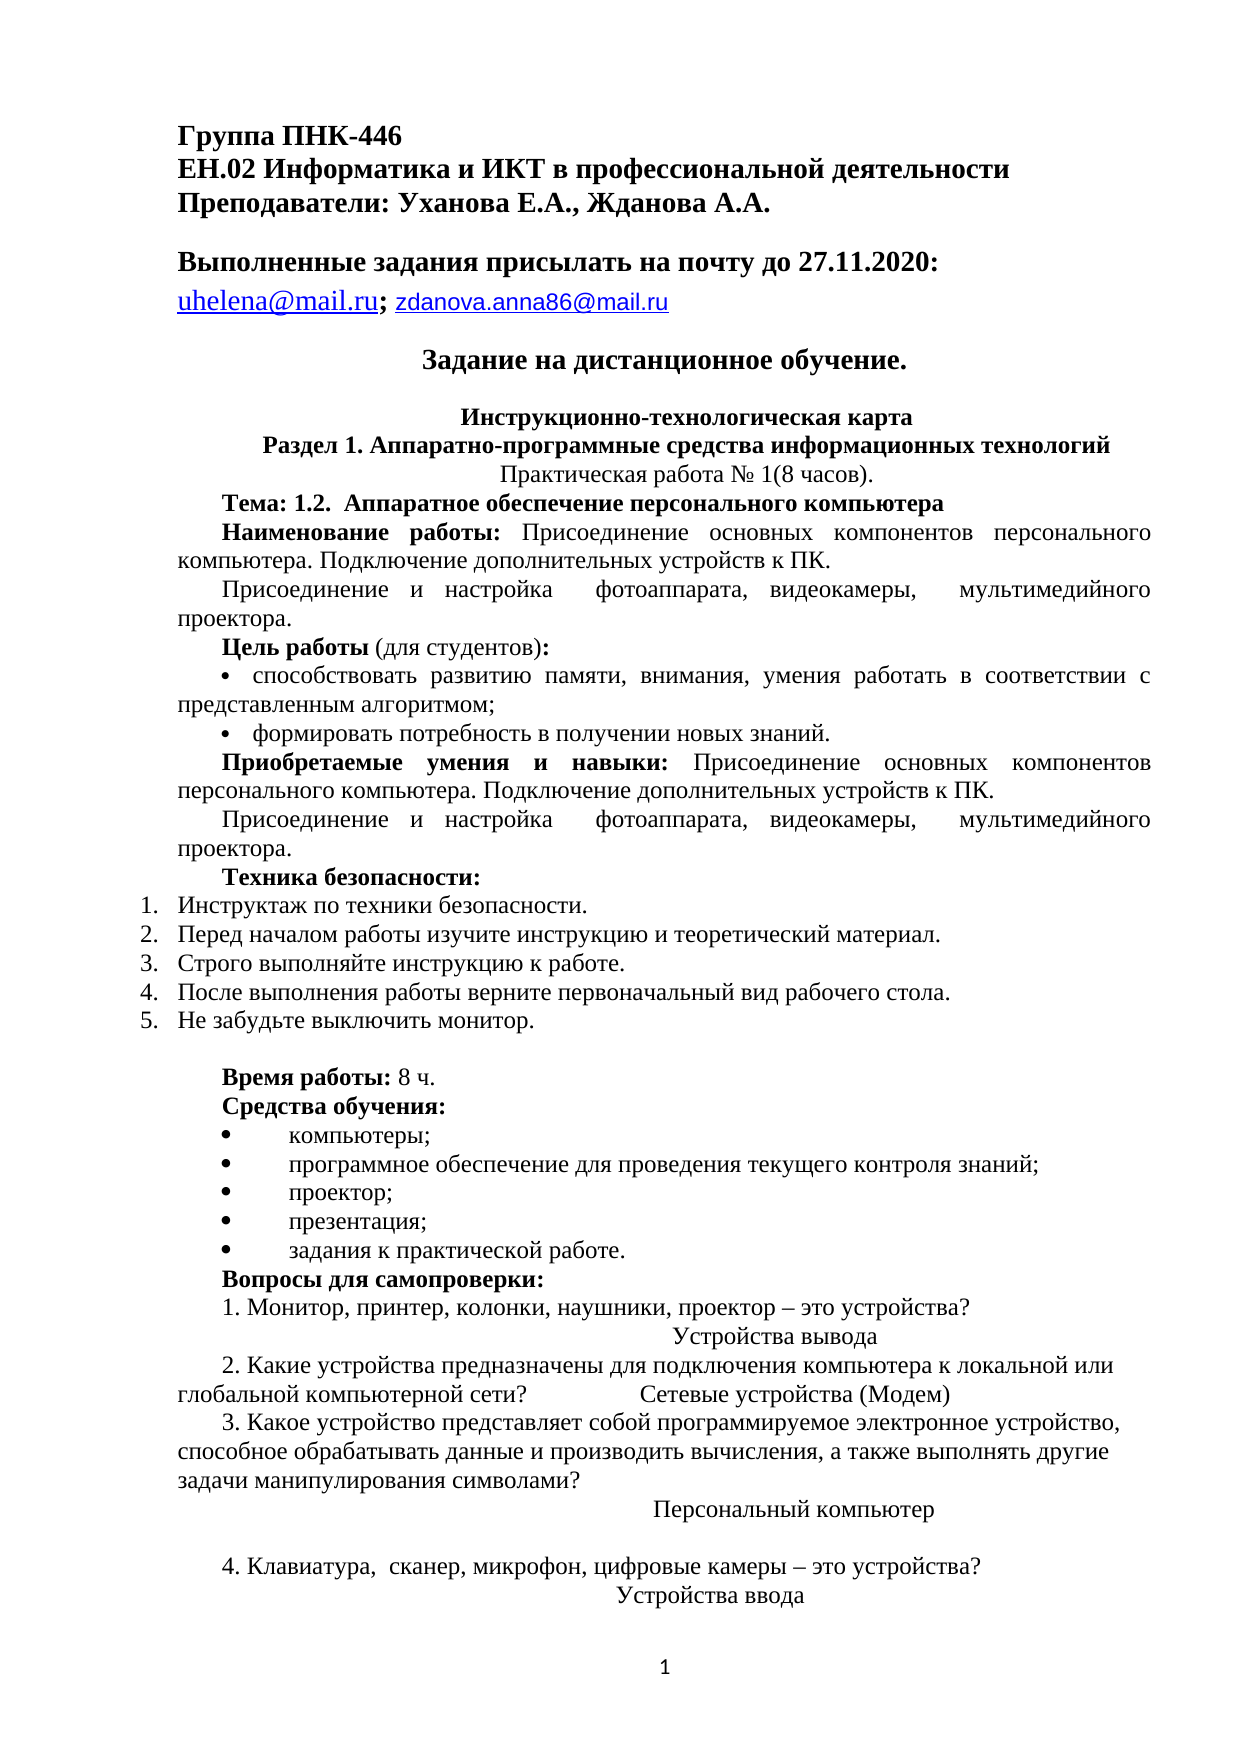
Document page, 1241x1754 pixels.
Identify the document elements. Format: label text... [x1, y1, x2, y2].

list формировать потребность в получении новых знаний. [177, 718, 1152, 747]
text Техника безопасности: [177, 862, 1152, 891]
text Время работы: 8 ч. [177, 1062, 1152, 1091]
text 3. Какое устройство представляет собой программируемое электронное устройство, способное обрабатывать данные и производить вычисления, а также выполнять другие задачи манипулирования символами? [177, 1407, 1152, 1494]
text Персональный компьютер [177, 1494, 1152, 1522]
list Перед началом работы изучите инструкцию и теоретический материал. [140, 919, 1152, 948]
list компьютеры; [177, 1120, 1152, 1149]
text 2. Какие устройства предназначены для подключения компьютера к локальной или глобальной компьютерной сети? Сетевые устройства (Модем) [177, 1350, 1152, 1407]
text Группа ПНК-446 [177, 118, 1152, 152]
text Инструкционно-технологическая карта [177, 402, 1152, 431]
text Наименование работы: Присоединение основных компонентов персонального компьютера. Подключение дополнительных устройств к ПК. [177, 517, 1152, 574]
list Инструктаж по техники безопасности. [140, 891, 1152, 919]
text Присоединение и настройка фотоаппарата, видеокамеры, мультимедийного проектора. [177, 574, 1152, 632]
list проектор; [177, 1177, 1152, 1206]
text Цель работы (для студентов): [177, 632, 1152, 661]
list презентация; [177, 1206, 1152, 1235]
text Тема: 1.2. Аппаратное обеспечение персонального компьютера [177, 488, 1152, 517]
list Строго выполняйте инструкцию к работе. [140, 948, 1152, 977]
text Устройства ввода [177, 1580, 1152, 1609]
list задания к практической работе. [177, 1235, 1152, 1264]
text Преподаватели: Уханова Е.А., Жданова А.А. [177, 185, 1152, 219]
text 1. Монитор, принтер, колонки, наушники, проектор – это устройства? [177, 1292, 1152, 1321]
text Практическая работа № 1(8 часов). [177, 459, 1152, 488]
text Выполненные задания присылать на почту до 27.11.2020: uhelena@mail.ru; zdanova.anna86@mail.ru [177, 244, 1152, 317]
text Приобретаемые умения и навыки: Присоединение основных компонентов персонального компьютера. Подключение дополнительных устройств к ПК. [177, 747, 1152, 804]
text Вопросы для самопроверки: [177, 1264, 1152, 1292]
list Не забудьте выключить монитор. [140, 1006, 1152, 1062]
list программное обеспечение для проведения текущего контроля знаний; [177, 1149, 1152, 1177]
list способствовать развитию памяти, внимания, умения работать в соответствии с представленным алгоритмом; [177, 661, 1152, 718]
text Средства обучения: [177, 1091, 1152, 1120]
text ЕН.02 Информатика и ИКТ в профессиональной деятельности [177, 152, 1152, 185]
text Присоединение и настройка фотоаппарата, видеокамеры, мультимедийного проектора. [177, 804, 1152, 862]
list После выполнения работы верните первоначальный вид рабочего стола. [140, 977, 1152, 1006]
text Устройства вывода [177, 1321, 1152, 1350]
text Задание на дистанционное обучение. [177, 342, 1152, 376]
text Раздел 1. Аппаратно-программные средства информационных технологий [177, 431, 1152, 459]
text 4. Клавиатура, сканер, микрофон, цифровые камеры – это устройства? [177, 1551, 1152, 1580]
